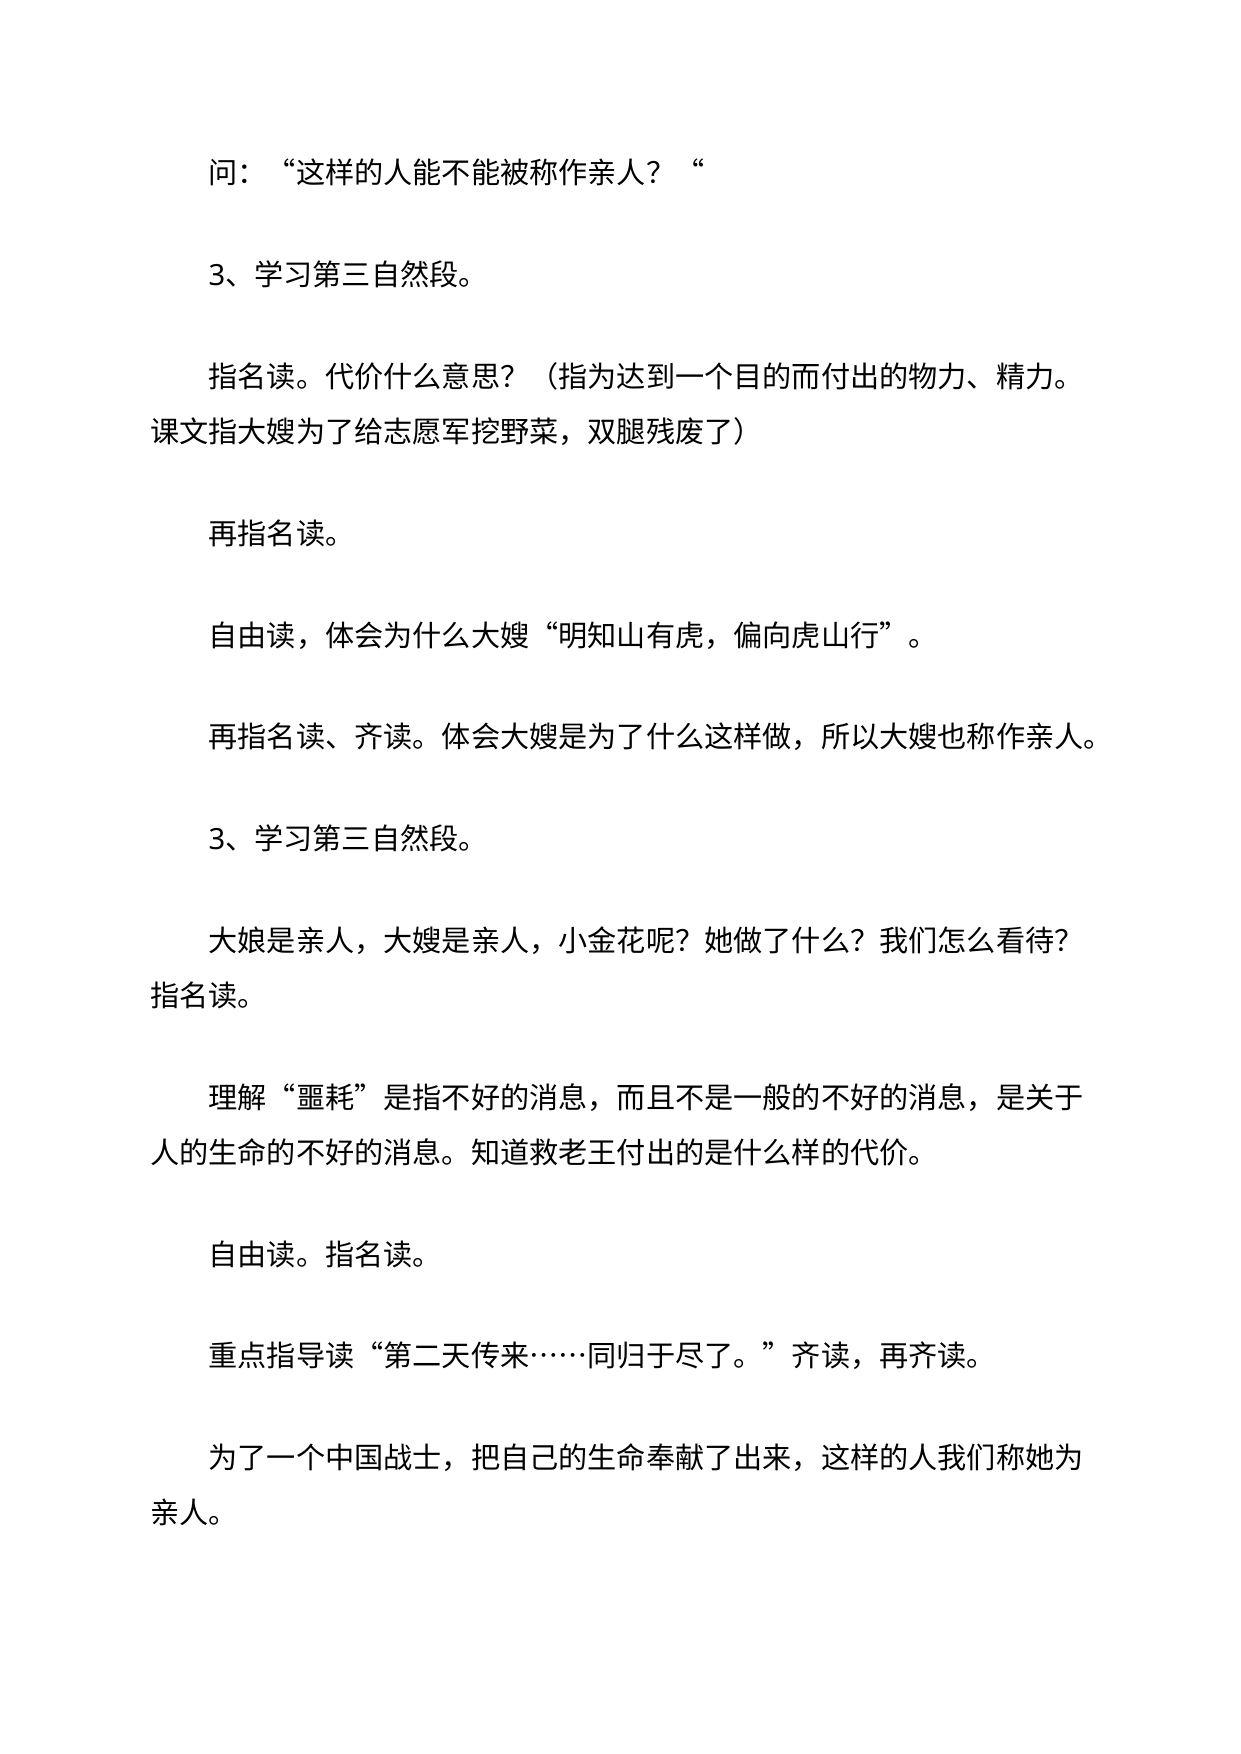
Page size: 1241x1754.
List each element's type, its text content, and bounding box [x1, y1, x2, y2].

text 3、学习第三自然段。 [150, 252, 1090, 294]
text 理解“噩耗”是指不好的消息，而且不是一般的不好的消息，是关于人的生命的不好的消息。知道救老王付出的是什么样的代价。 [150, 1074, 1090, 1172]
text 为了一个中国战士，把自己的生命奉献了出来，这样的人我们称她为亲人。 [150, 1434, 1090, 1532]
text 大娘是亲人，大嫂是亲人，小金花呢？她做了什么？我们怎么看待？指名读。 [150, 918, 1090, 1015]
text 自由读。指名读。 [150, 1231, 1090, 1273]
text 自由读，体会为什么大嫂“明知山有虎，偏向虎山行”。 [150, 612, 1090, 654]
text 再指名读。 [150, 510, 1090, 553]
text 3、学习第三自然段。 [150, 816, 1090, 858]
text 问：“这样的人能不能被称作亲人？“ [150, 150, 1090, 192]
text 重点指导读“第二天传来……同归于尽了。”齐读，再齐读。 [150, 1333, 1090, 1375]
text 再指名读、齐读。体会大嫂是为了什么这样做，所以大嫂也称作亲人。 [150, 714, 1090, 756]
text 指名读。代价什么意思？（指为达到一个目的而付出的物力、精力。课文指大嫂为了给志愿军挖野菜，双腿残废了） [150, 354, 1090, 451]
